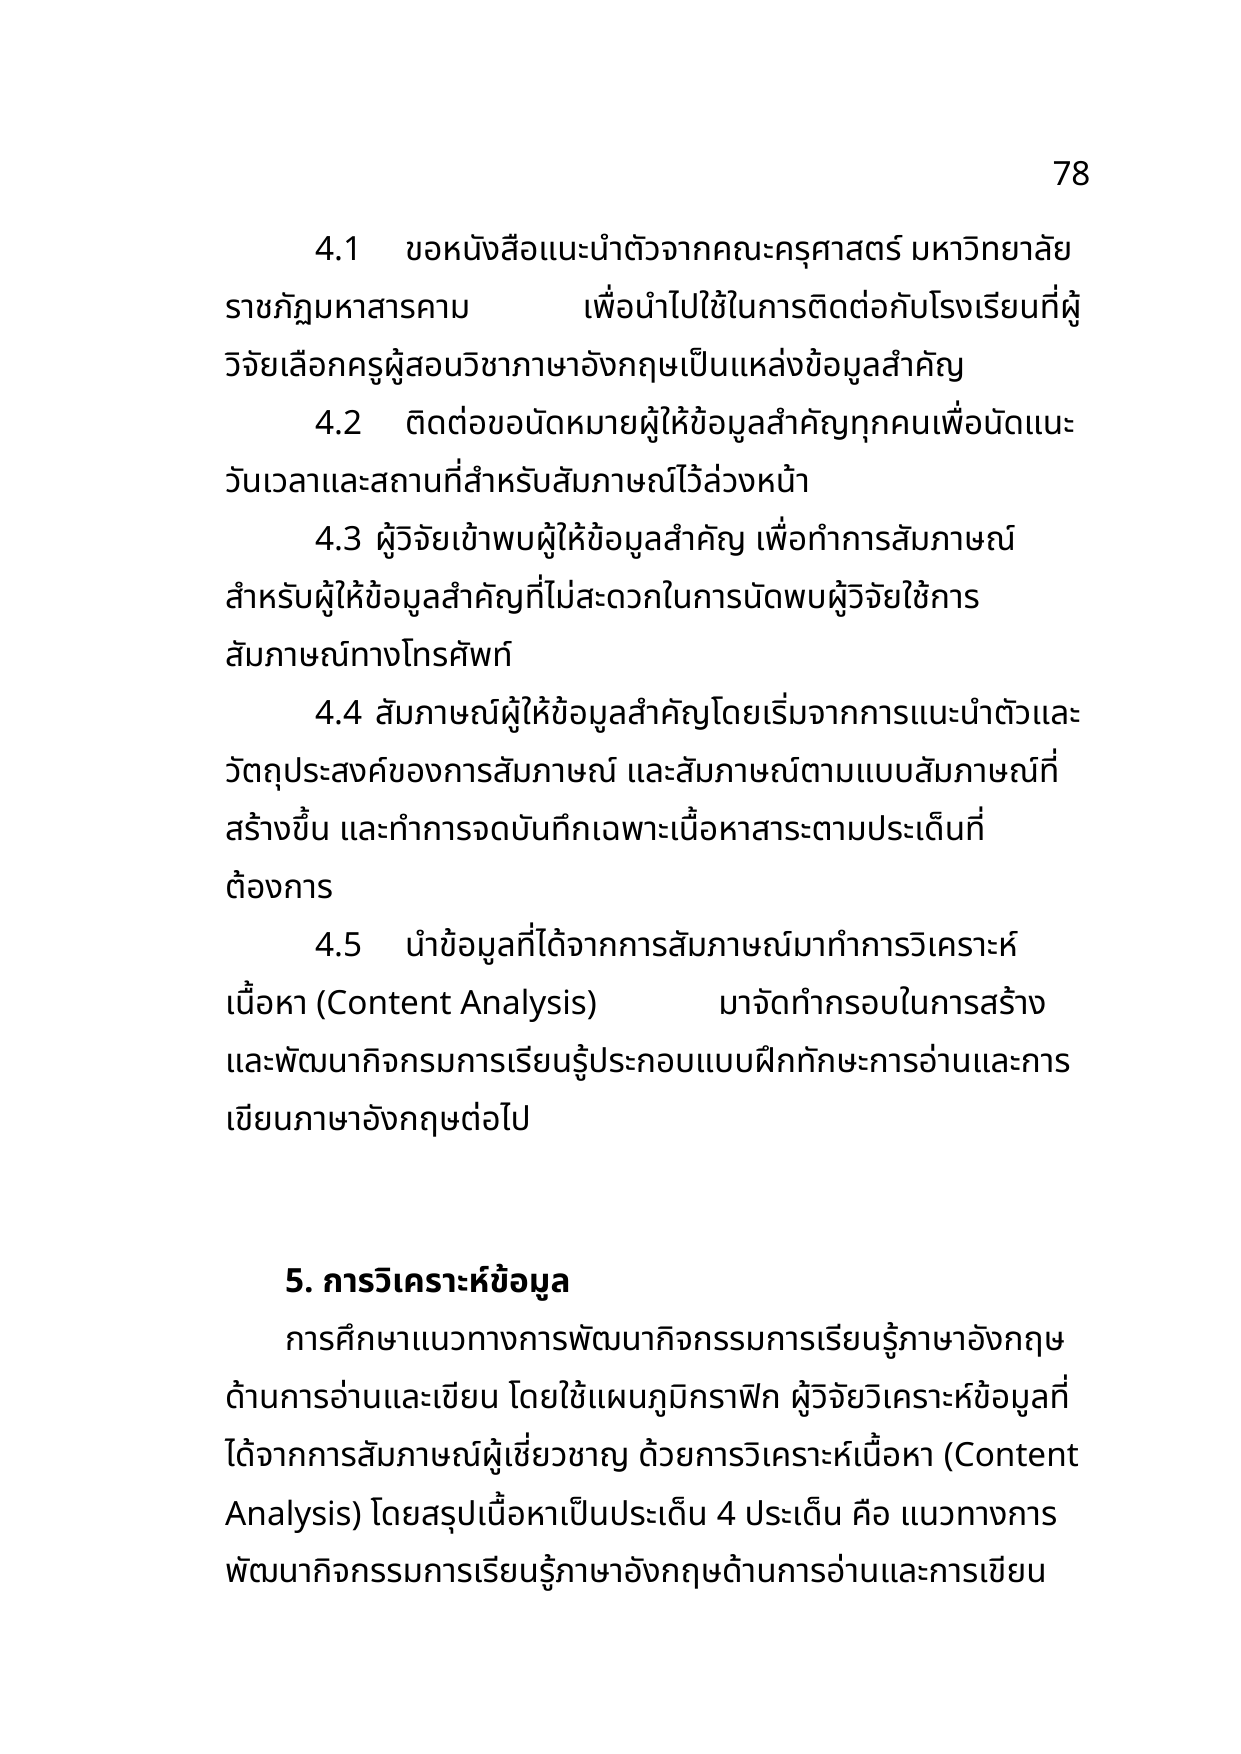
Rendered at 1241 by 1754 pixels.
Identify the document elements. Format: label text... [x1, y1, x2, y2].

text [225, 1315, 1090, 1598]
text 4.5 นำข้อมูลที่ได้จากการสัมภาษณ์มาทำการวิเคราะห์เนื้อหา (Content Analysis) มาจัดทำกรอบในการสร้างและพัฒนากิจกรมการเรียนรู้ประกอบแบบฝึกทักษะการอ่านและการเขียนภาษาอังกฤษต่อไป [225, 921, 1090, 1145]
text 4.2 ติดต่อขอนัดหมายผู้ให้ข้อมูลสำคัญทุกคนเพื่อนัดแนะวันเวลาและสถานที่สำหรับสัมภาษณ์ไว้ล่วงหน้า [225, 399, 1090, 507]
text 4.1 ขอหนังสือแนะนำตัวจากคณะครุศาสตร์ มหาวิทยาลัยราชภัฏมหาสารคาม เพื่อนำไปใช้ในการติดต่อกับโรงเรียนที่ผู้วิจัยเลือกครูผู้สอนวิชาภาษาอังกฤษเป็นแหล่งข้อมูลสำคัญ [225, 225, 1090, 391]
text 4.4 สัมภาษณ์ผู้ให้ข้อมูลสำคัญโดยเริ่มจากการแนะนำตัวและวัตถุประสงค์ของการสัมภาษณ์ และสัมภาษณ์ตามแบบสัมภาษณ์ที่สร้างขึ้น และทำการจดบันทึกเฉพาะเนื้อหาสาระตามประเด็นที่ต้องการ [225, 689, 1090, 913]
text 4.3 ผู้วิจัยเข้าพบผู้ให้ข้อมูลสำคัญ เพื่อทำการสัมภาษณ์ สำหรับผู้ให้ข้อมูลสำคัญที่ไม่สะดวกในการนัดพบผู้วิจัยใช้การสัมภาษณ์ทางโทรศัพท์ [225, 515, 1090, 681]
text 5. การวิเคราะห์ข้อมูล [225, 1257, 1090, 1308]
